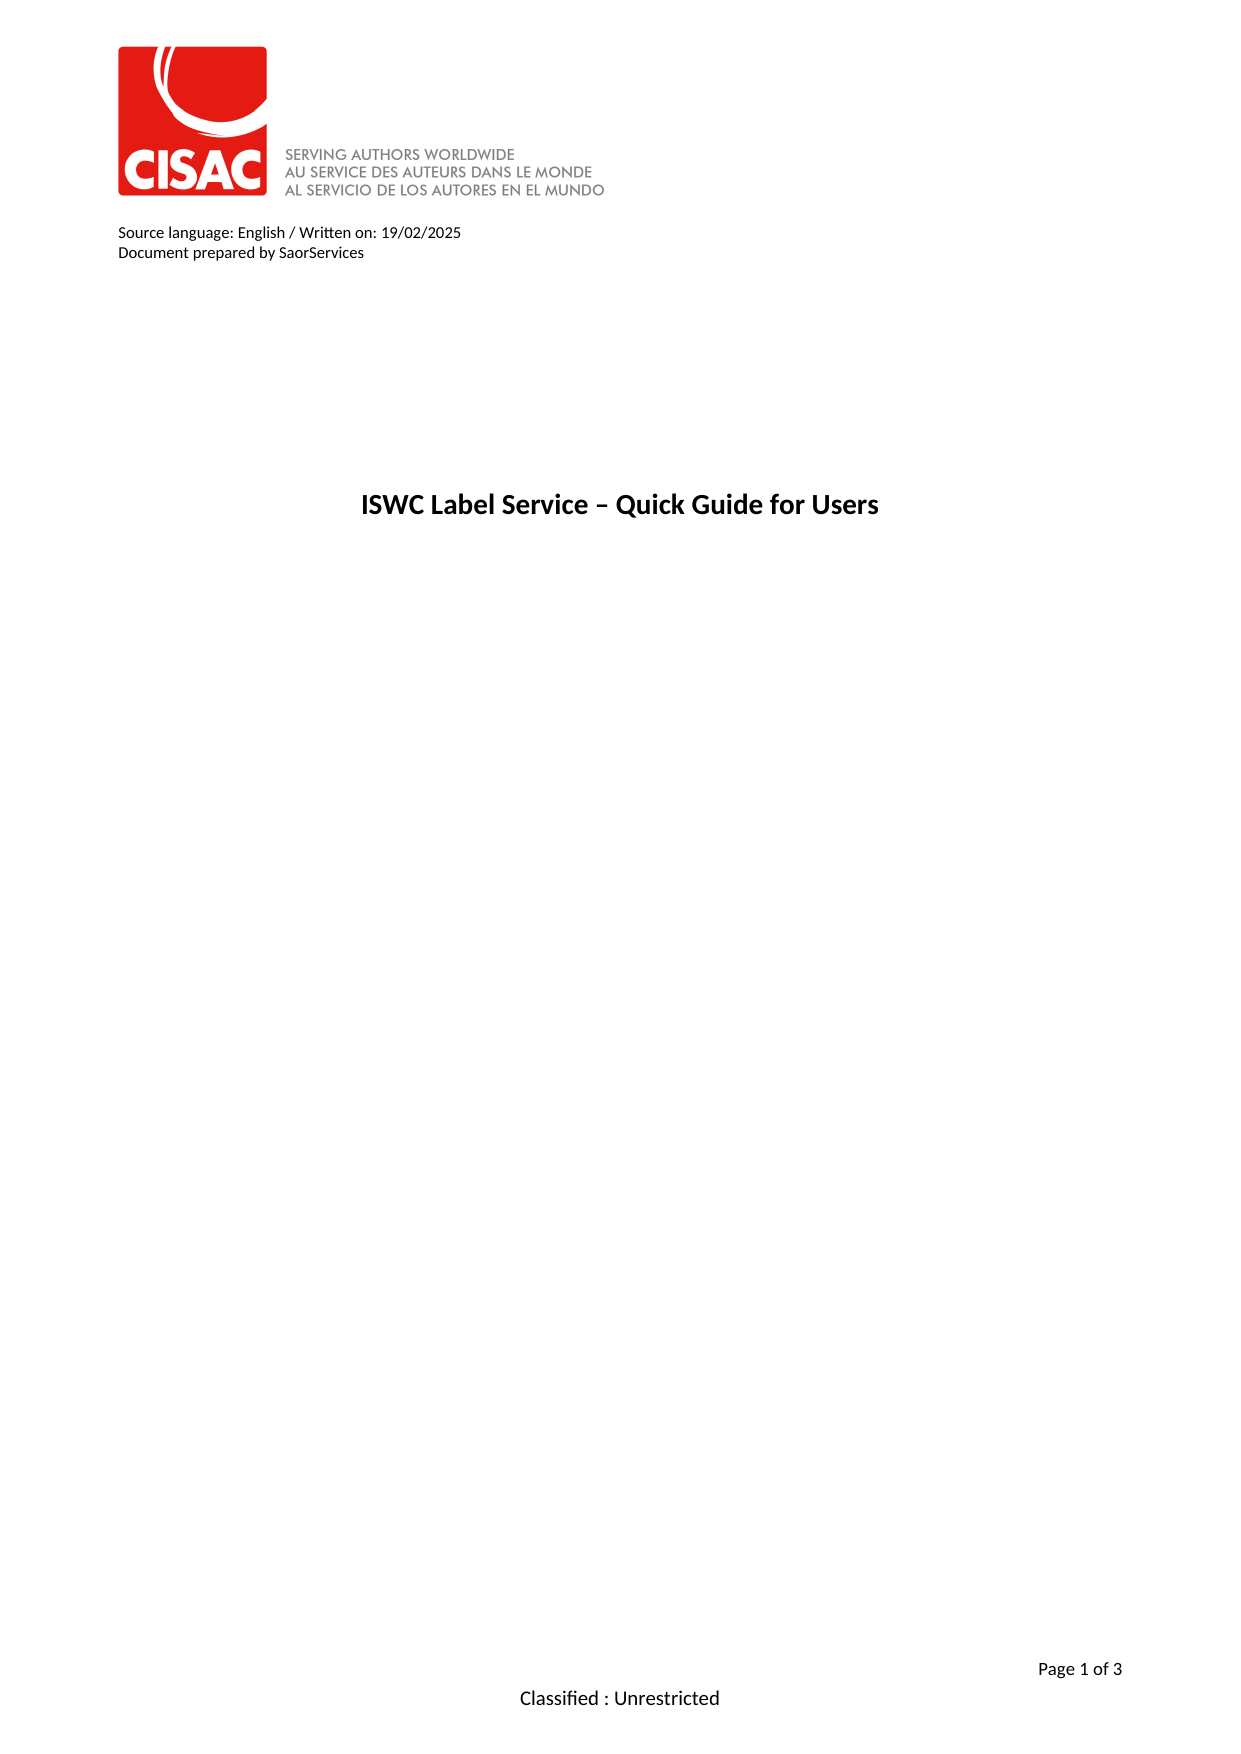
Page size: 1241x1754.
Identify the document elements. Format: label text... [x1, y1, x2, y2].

picture [0, 0, 1241, 222]
text Source language: English / Written on: 19/02/2025 [118, 222, 1122, 242]
text ISWC Label Service – Quick Guide for Users [118, 486, 1122, 522]
text Document prepared by SaorServices [118, 242, 1122, 262]
